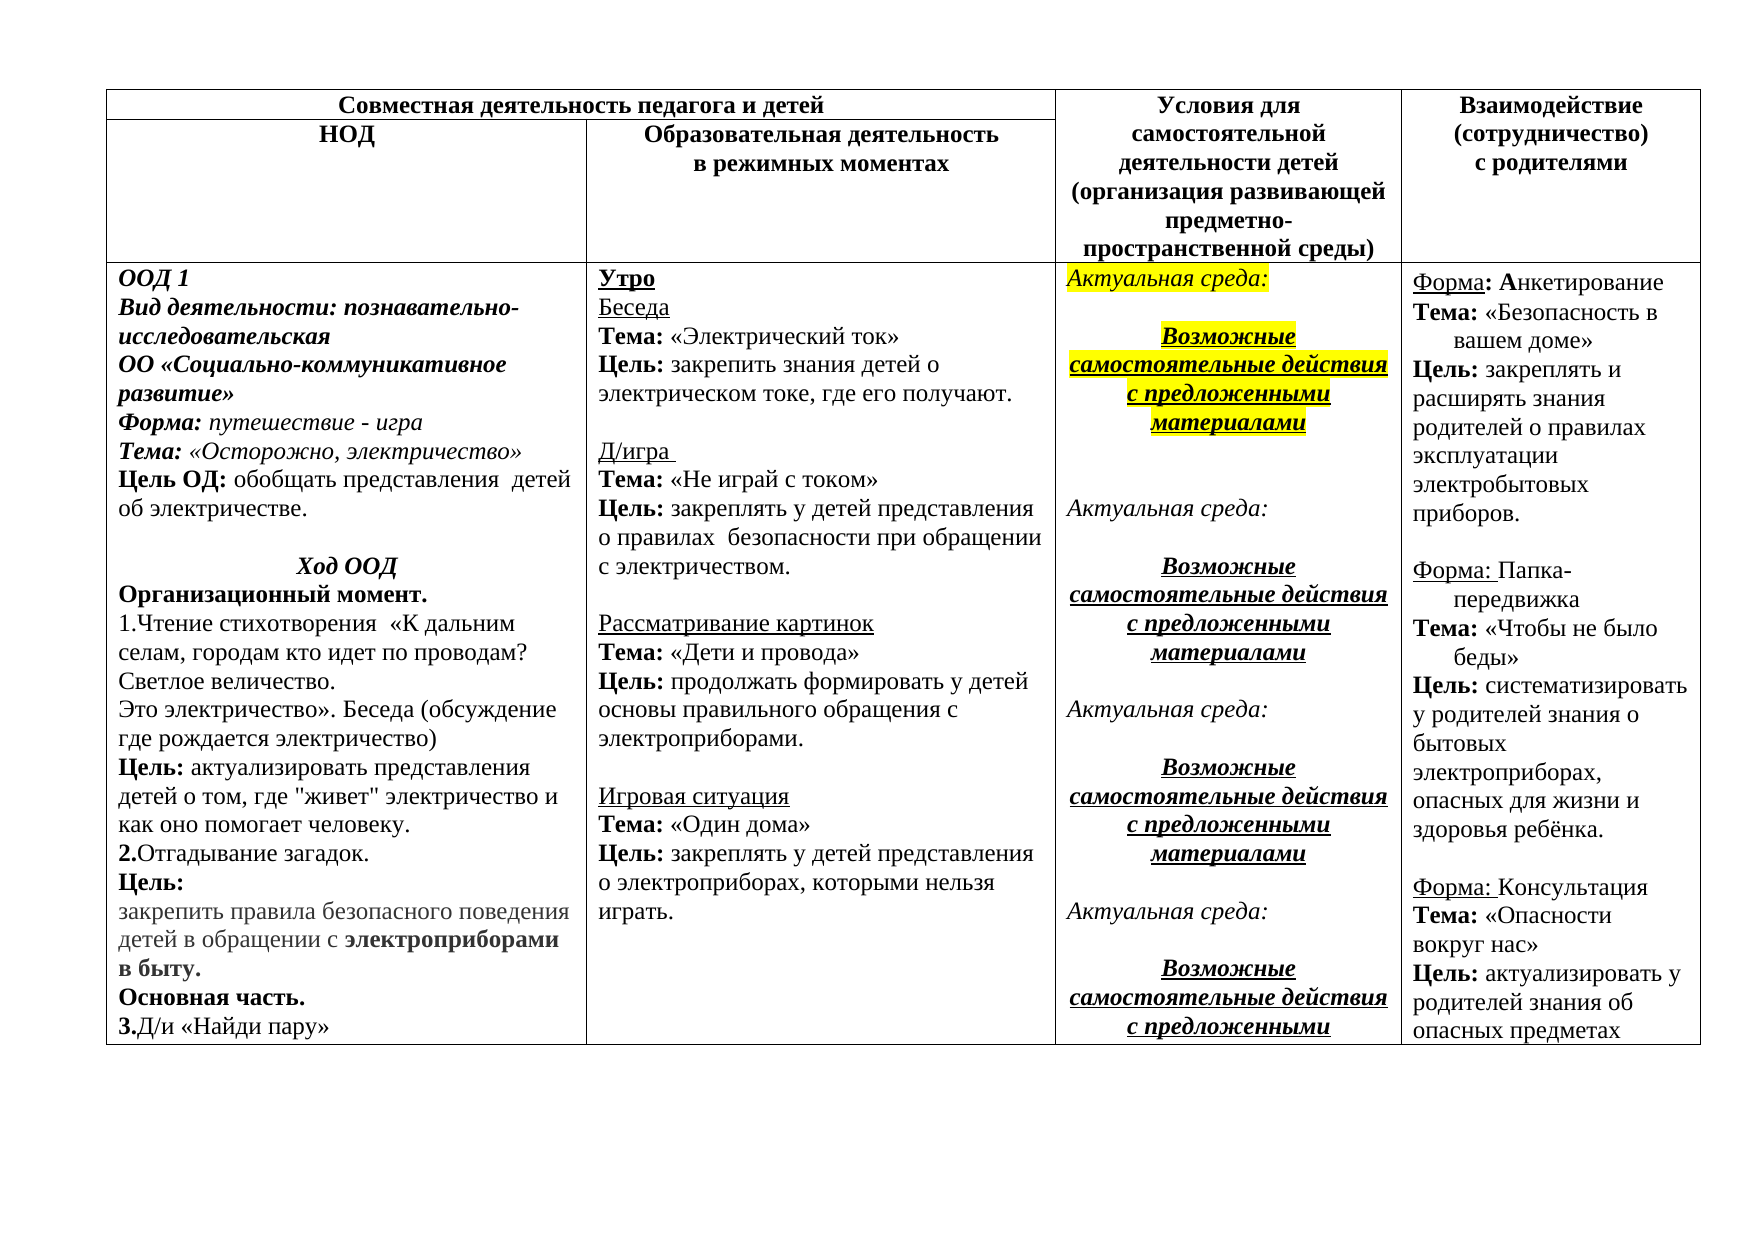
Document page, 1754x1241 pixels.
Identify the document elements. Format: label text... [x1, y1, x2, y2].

table_header Условия для самостоятельной деятельности детей (организация развивающей предметно-пространственной среды) [1056, 90, 1401, 262]
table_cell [1402, 263, 1700, 1044]
table_header Совместная деятельность педагога и детей [107, 90, 1055, 118]
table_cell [107, 263, 586, 1044]
table_cell НОД [107, 120, 586, 262]
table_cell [1056, 263, 1401, 1044]
table_cell Образовательная деятельность в режимных моментах [587, 120, 1055, 262]
table_header Взаимодействие (сотрудничество) с родителями [1402, 90, 1700, 262]
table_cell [587, 263, 1055, 1044]
